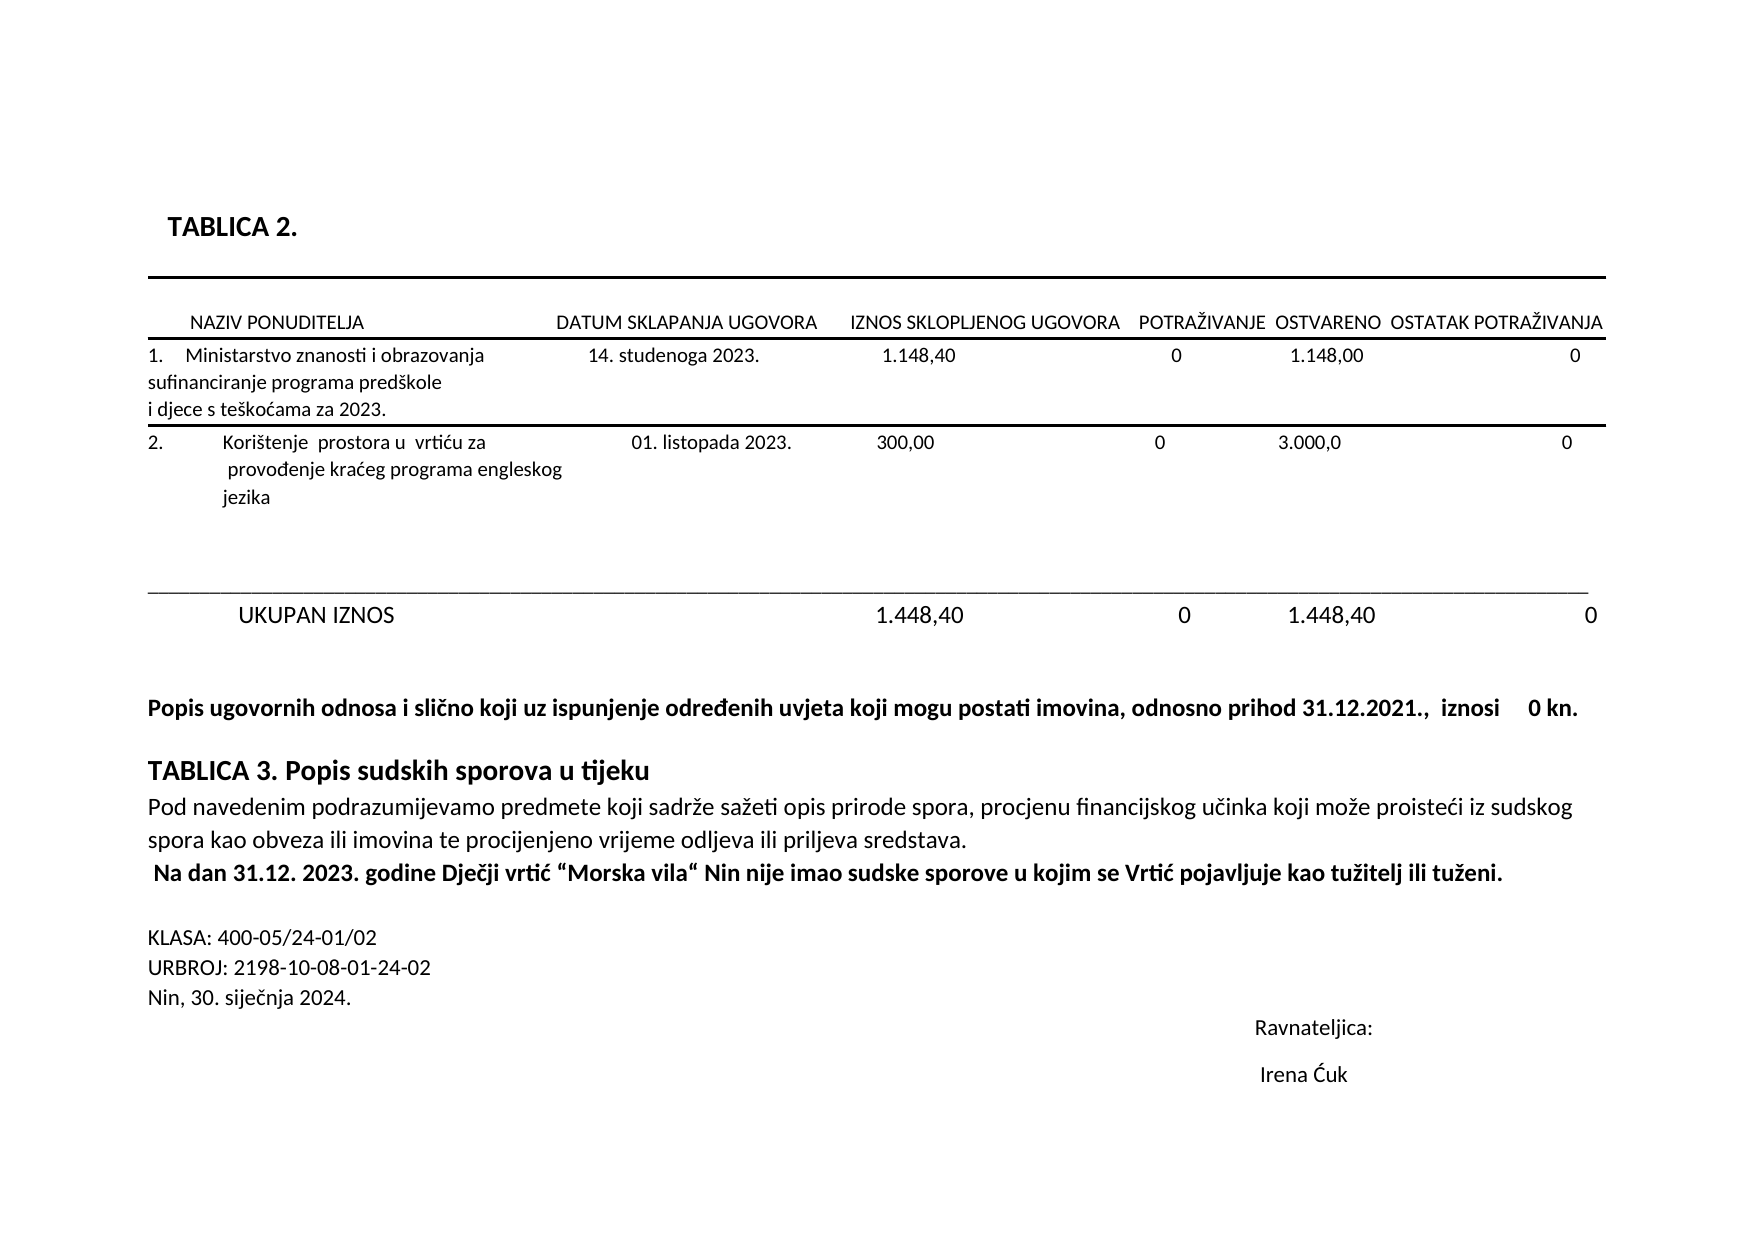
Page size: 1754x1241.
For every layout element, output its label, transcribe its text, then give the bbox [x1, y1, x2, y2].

text sufinanciranje programa predškole i djece s teškoćama za 2023. [148, 364, 1606, 424]
list Korištenje prostora u vrtiću za 01. listopada 2023. 300,00 0 3.000,0 0 [148, 429, 1606, 454]
text TABLICA 2. [148, 208, 1606, 243]
text Na dan 31.12. 2023. godine Dječji vrtić “Morska vila“ Nin nije imao sudske sporove u kojim se Vrtić pojavljuje kao tužitelj ili tuženi. [148, 857, 1606, 887]
text KLASA: 400-05/24-01/02 [148, 923, 1606, 951]
text NAZIV PONUDITELJA DATUM SKLAPANJA UGOVORA IZNOS SKLOPLJENOG UGOVORA POTRAŽIVANJE OSTVARENO OSTATAK POTRAŽIVANJA [148, 309, 1606, 334]
text provođenje kraćeg programa engleskog [223, 457, 1606, 482]
text UKUPAN IZNOS 1.448,40 0 1.448,40 0 [148, 599, 1606, 629]
text Popis ugovornih odnosa i slično koji uz ispunjenje određenih uvjeta koji mogu postati imovina, odnosno prihod 31.12.2021., iznosi 0 kn. [148, 692, 1606, 723]
text Nin, 30. siječnja 2024. [148, 983, 1606, 1011]
text ___________________________________________________________________________________________________________________________________________ [148, 542, 1606, 597]
text jezika [223, 484, 1606, 509]
text Ravnateljica: [148, 1013, 1606, 1041]
list Ministarstvo znanosti i obrazovanja 14. studenoga 2023. 1.148,40 0 1.148,00 0 [148, 340, 1606, 364]
text TABLICA 3. Popis sudskih sporova u tijeku [148, 752, 1606, 788]
text Pod navedenim podrazumijevamo predmete koji sadrže sažeti opis prirode spora, procjenu financijskog učinka koji može proisteći iz sudskog spora kao obveza ili imovina te procijenjeno vrijeme odljeva ili priljeva sredstava. [148, 791, 1606, 854]
text Irena Ćuk [148, 1060, 1606, 1088]
text URBROJ: 2198-10-08-01-24-02 [148, 953, 1606, 981]
